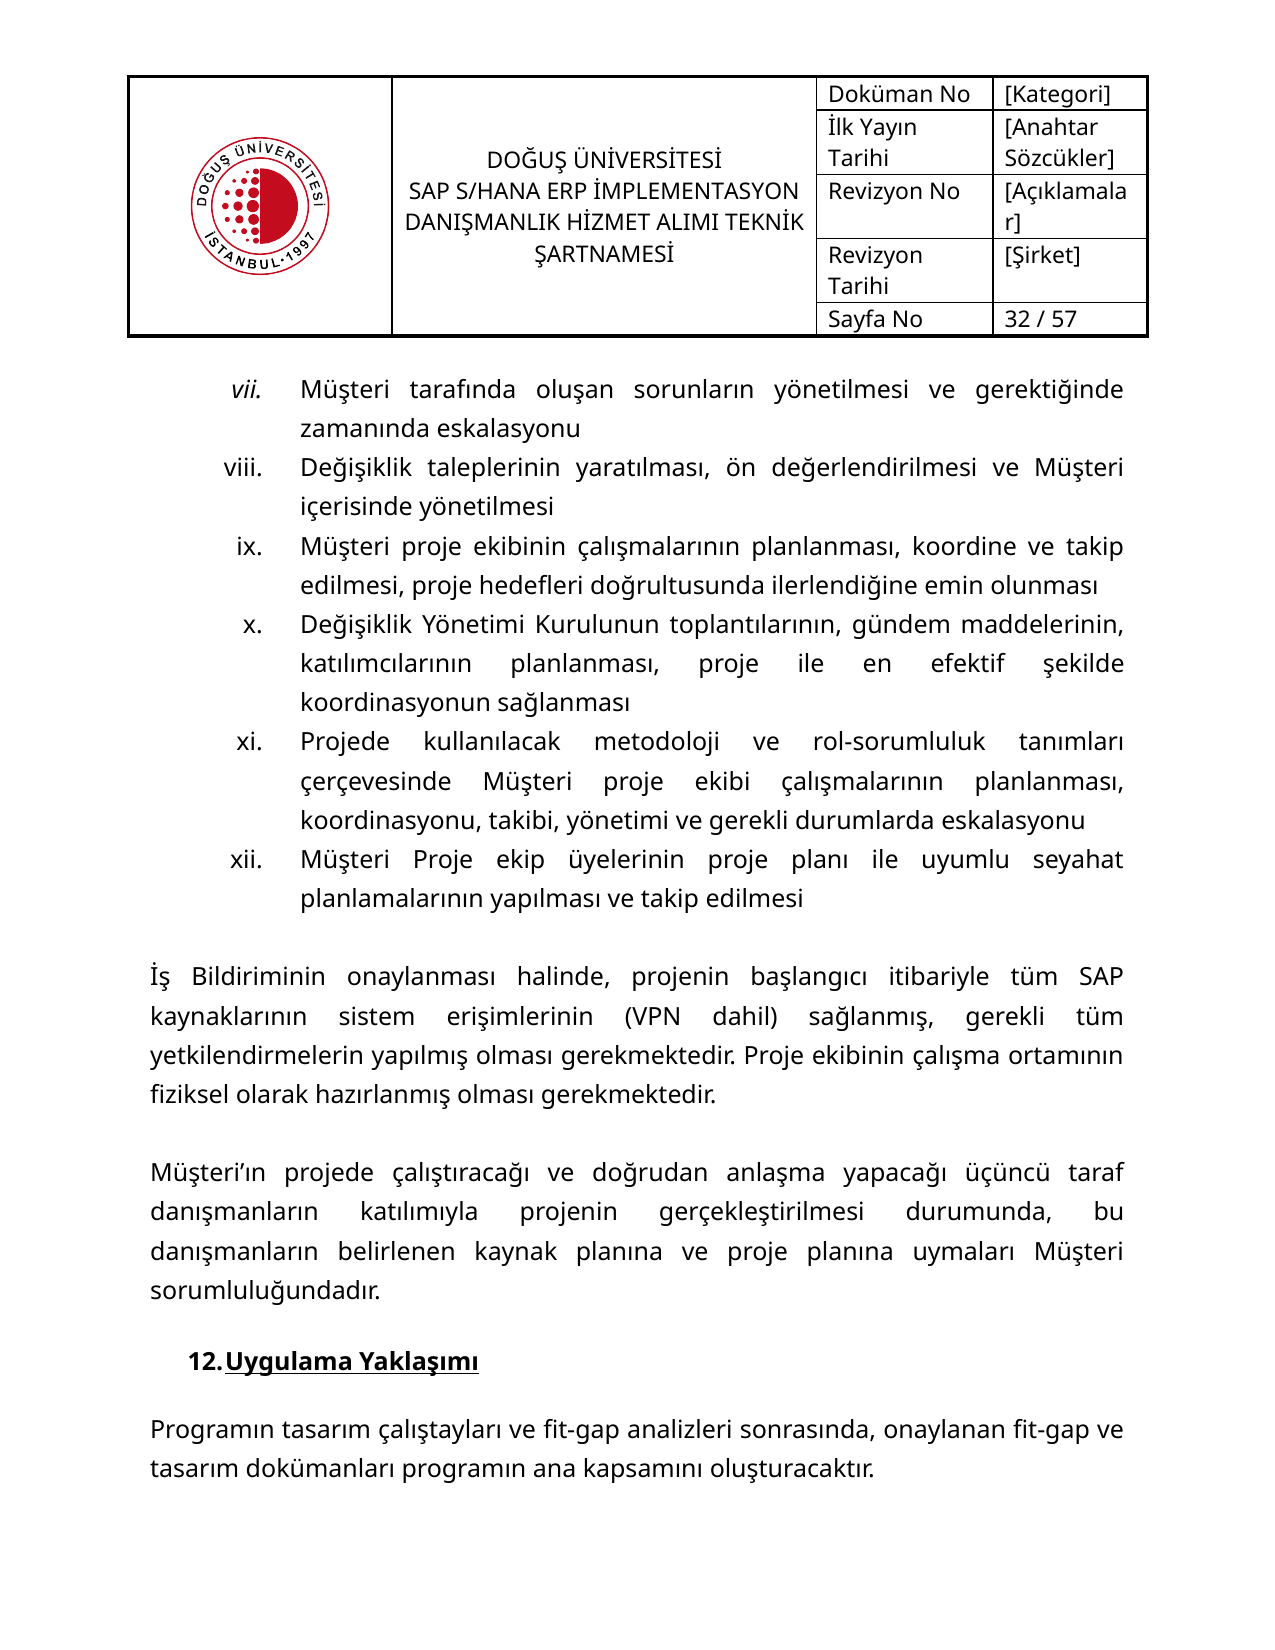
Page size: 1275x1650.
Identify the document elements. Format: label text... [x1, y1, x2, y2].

list Uygulama Yaklaşımı [187, 1344, 1125, 1412]
text Programın tasarım çalıştayları ve fit-gap analizleri sonrasında, onaylanan fit-gap ve tasarım dokümanları programın ana kapsamını oluşturacaktır. [150, 1412, 1125, 1485]
list Değişiklik taleplerinin yaratılması, ön değerlendirilmesi ve Müşteri içerisinde yönetilmesi [262, 450, 1125, 523]
list Müşteri proje ekibinin çalışmalarının planlanması, koordine ve takip edilmesi, proje hedefleri doğrultusunda ilerlendiğine emin olunması [262, 528, 1125, 601]
text Müşteri’ın projede çalıştıracağı ve doğrudan anlaşma yapacağı üçüncü taraf danışmanların katılımıyla projenin gerçekleştirilmesi durumunda, bu danışmanların belirlenen kaynak planına ve proje planına uymaları Müşteri sorumluluğundadır. [150, 1155, 1125, 1306]
list Müşteri Proje ekip üyelerinin proje planı ile uyumlu seyahat planlamalarının yapılması ve takip edilmesi [262, 842, 1125, 915]
list Değişiklik Yönetimi Kurulunun toplantılarının, gündem maddelerinin, katılımcılarının planlanması, proje ile en efektif şekilde koordinasyonun sağlanması [262, 607, 1125, 719]
list Müşteri tarafında oluşan sorunların yönetilmesi ve gerektiğinde zamanında eskalasyonu [262, 372, 1125, 445]
list Projede kullanılacak metodoloji ve rol-sorumluluk tanımları çerçevesinde Müşteri proje ekibi çalışmalarının planlanması, koordinasyonu, takibi, yönetimi ve gerekli durumlarda eskalasyonu [262, 724, 1125, 836]
picture [172, 122, 348, 290]
text İş Bildiriminin onaylanması halinde, projenin başlangıcı itibariyle tüm SAP kaynaklarının sistem erişimlerinin (VPN dahil) sağlanmış, gerekli tüm yetkilendirmelerin yapılmış olması gerekmektedir. Proje ekibinin çalışma ortamının fiziksel olarak hazırlanmış olması gerekmektedir. [150, 959, 1125, 1111]
